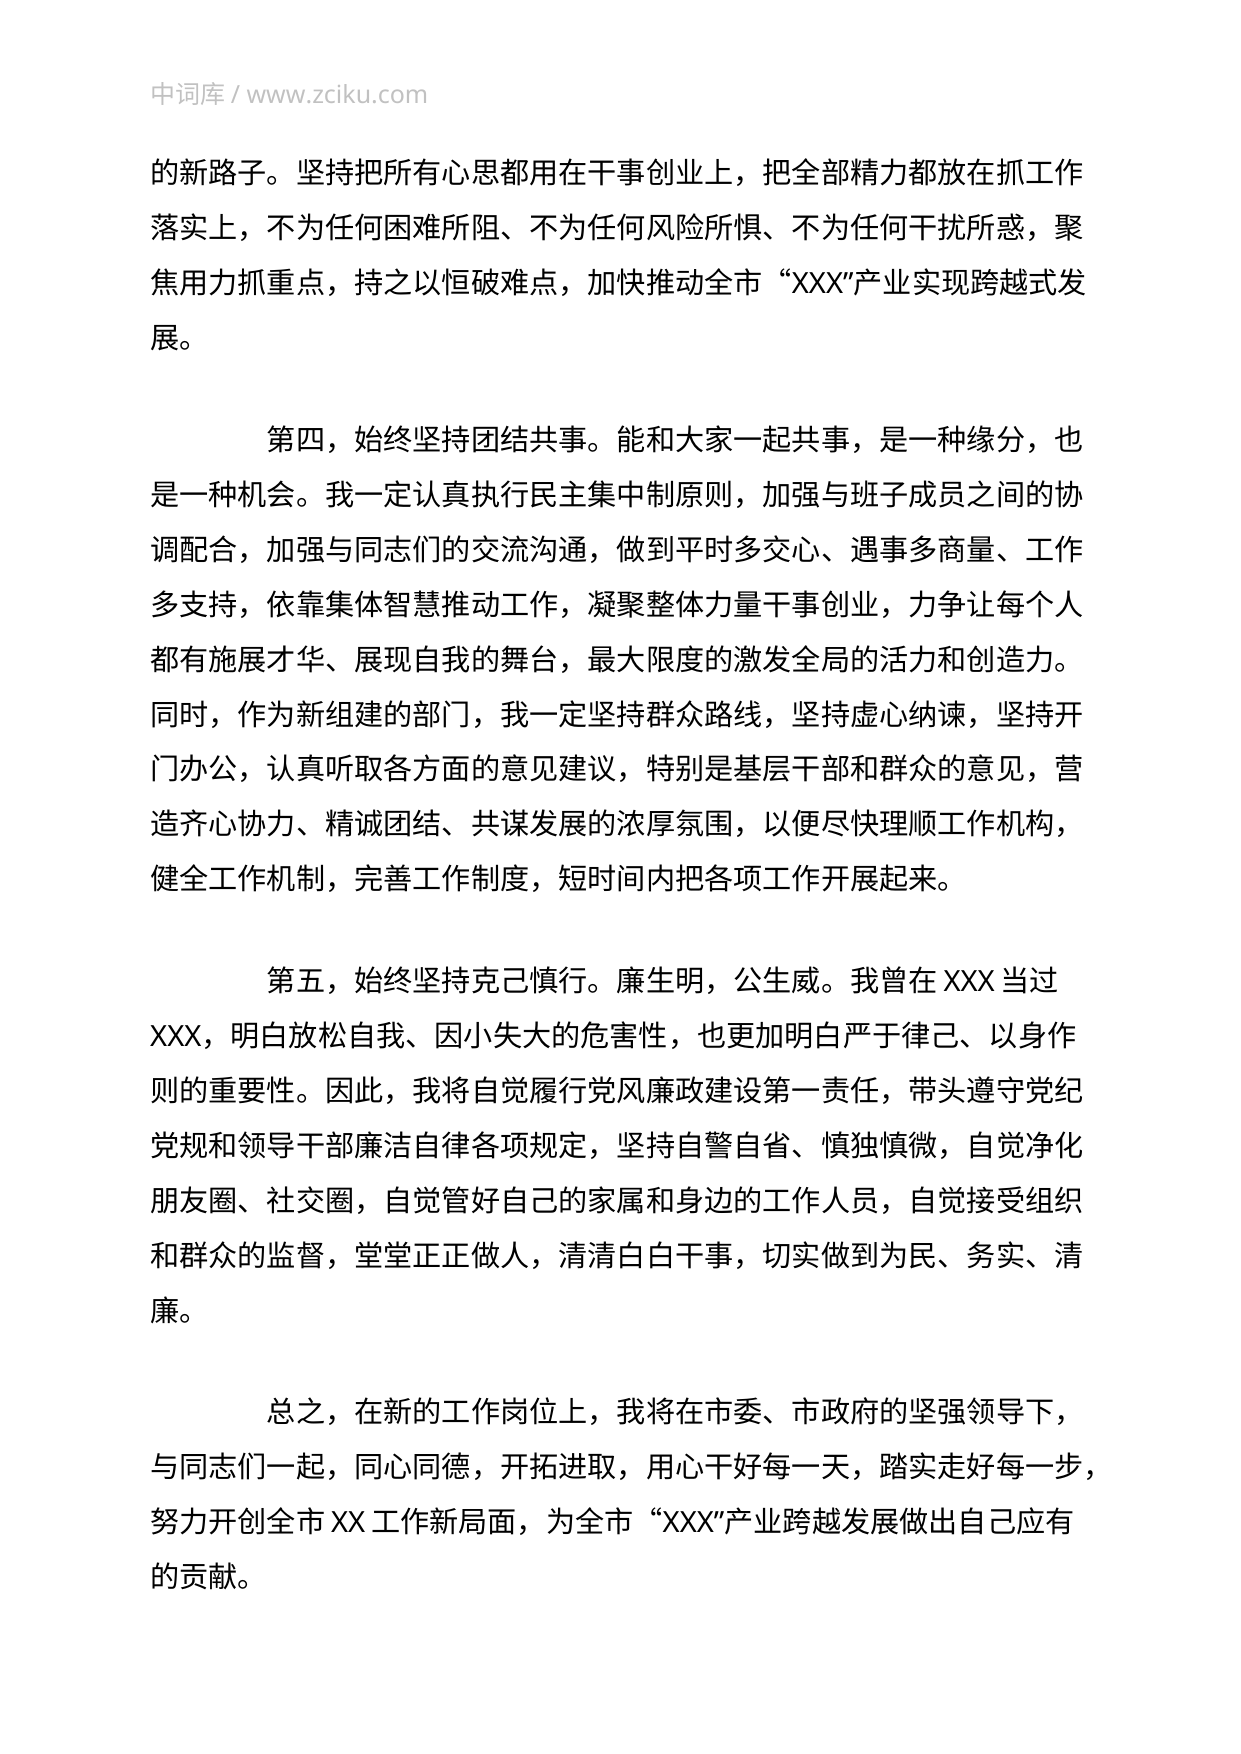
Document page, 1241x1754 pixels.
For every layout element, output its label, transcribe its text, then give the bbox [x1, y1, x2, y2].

text 第四，始终坚持团结共事。能和大家一起共事，是一种缘分，也是一种机会。我一定认真执行民主集中制原则，加强与班子成员之间的协调配合，加强与同志们的交流沟通，做到平时多交心、遇事多商量、工作多支持，依靠集体智慧推动工作，凝聚整体力量干事创业，力争让每个人都有施展才华、展现自我的舞台，最大限度的激发全局的活力和创造力。同时，作为新组建的部门，我一定坚持群众路线，坚持虚心纳谏，坚持开门办公，认真听取各方面的意见建议，特别是基层干部和群众的意见，营造齐心协力、精诚团结、共谋发展的浓厚氛围，以便尽快理顺工作机构，健全工作机制，完善工作制度，短时间内把各项工作开展起来。 [150, 417, 1090, 898]
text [150, 150, 1090, 357]
text 总之，在新的工作岗位上，我将在市委、市政府的坚强领导下，与同志们一起，同心同德，开拓进取，用心干好每一天，踏实走好每一步，努力开创全市XX工作新局面，为全市“XXX”产业跨越发展做出自己应有的贡献。 [150, 1389, 1090, 1596]
text 第五，始终坚持克己慎行。廉生明，公生威。我曾在XXX当过XXX，明白放松自我、因小失大的危害性，也更加明白严于律己、以身作则的重要性。因此，我将自觉履行党风廉政建设第一责任，带头遵守党纪党规和领导干部廉洁自律各项规定，坚持自警自省、慎独慎微，自觉净化朋友圈、社交圈，自觉管好自己的家属和身边的工作人员，自觉接受组织和群众的监督，堂堂正正做人，清清白白干事，切实做到为民、务实、清廉。 [150, 957, 1090, 1329]
